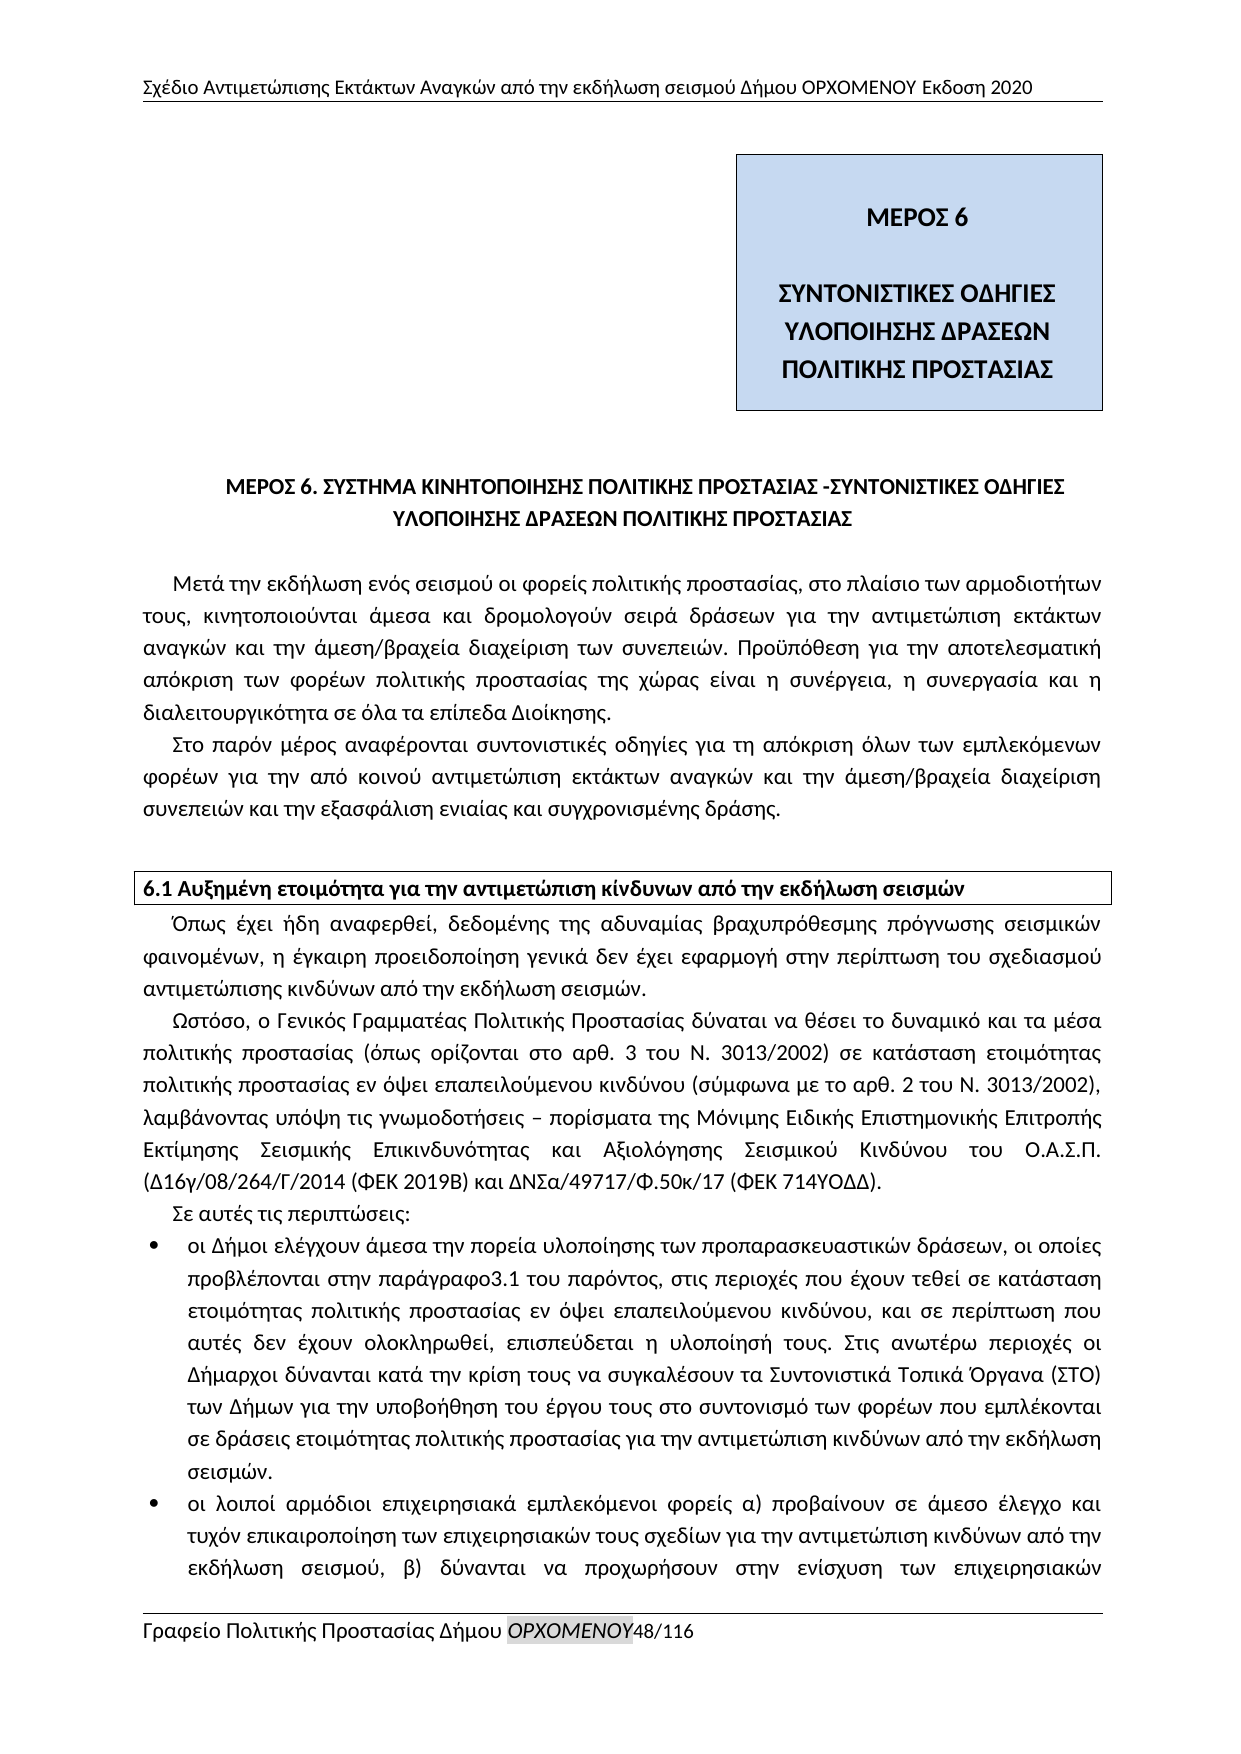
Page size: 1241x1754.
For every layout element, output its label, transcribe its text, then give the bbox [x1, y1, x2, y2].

text Σε αυτές τις περιπτώσεις: [143, 1199, 1103, 1227]
subtitle ΜΕΡΟΣ 6. ΣΥΣΤΗΜΑ ΚΙΝΗΤΟΠΟΙΗΣΗΣ ΠΟΛΙΤΙΚΗΣ ΠΡΟΣΤΑΣΙΑΣ -ΣΥΝΤΟΝΙΣΤΙΚΕΣ ΟΔΗΓΙΕΣ ΥΛΟΠΟΙΗΣΗΣ ΔΡΑΣΕΩΝ ΠΟΛΙΤΙΚΗΣ ΠΡΟΣΤΑΣΙΑΣ [143, 472, 1103, 533]
subtitle 6.1 Αυξημένη ετοιμότητα για την αντιμετώπιση κίνδυνων από την εκδήλωση σεισμών [135, 872, 1111, 904]
text Ωστόσο, ο Γενικός Γραμματέας Πολιτικής Προστασίας δύναται να θέσει το δυναμικό και τα μέσα πολιτικής προστασίας (όπως ορίζονται στο αρθ. 3 του Ν. 3013/2002) σε κατάσταση ετοιμότητας πολιτικής προστασίας εν όψει επαπειλούμενου κινδύνου (σύμφωνα με το αρθ. 2 του Ν. 3013/2002), λαμβάνοντας υπόψη τις γνωμοδοτήσεις – πορίσματα της Μόνιμης Ειδικής Επιστημονικής Επιτροπής Εκτίμησης Σεισμικής Επικινδυνότητας και Αξιολόγησης Σεισμικού Κινδύνου του Ο.Α.Σ.Π. (Δ16γ/08/264/Γ/2014 (ΦΕΚ 2019Β) και ΔΝΣα/49717/Φ.50κ/17 (ΦΕΚ 714ΥΟΔΔ). [143, 1006, 1103, 1195]
text Όπως έχει ήδη αναφερθεί, δεδομένης της αδυναμίας βραχυπρόθεσμης πρόγνωσης σεισμικών φαινομένων, η έγκαιρη προειδοποίηση γενικά δεν έχει εφαρμογή στην περίπτωση του σχεδιασμού αντιμετώπισης κινδύνων από την εκδήλωση σεισμών. [143, 909, 1103, 1002]
text Μετά την εκδήλωση ενός σεισμού οι φορείς πολιτικής προστασίας, στο πλαίσιο των αρμοδιοτήτων τους, κινητοποιούνται άμεσα και δρομολογούν σειρά δράσεων για την αντιμετώπιση εκτάκτων αναγκών και την άμεση/βραχεία διαχείριση των συνεπειών. Προϋπόθεση για την αποτελεσματική απόκριση των φορέων πολιτικής προστασίας της χώρας είναι η συνέργεια, η συνεργασία και η διαλειτουργικότητα σε όλα τα επίπεδα Διοίκησης. [143, 569, 1103, 726]
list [150, 1489, 1103, 1581]
text Στο παρόν μέρος αναφέρονται συντονιστικές οδηγίες για τη απόκριση όλων των εμπλεκόμενων φορέων για την από κοινού αντιμετώπιση εκτάκτων αναγκών και την άμεση/βραχεία διαχείριση συνεπειών και την εξασφάλιση ενιαίας και συγχρονισμένης δράσης. [143, 730, 1103, 822]
list οι Δήμοι ελέγχουν άμεσα την πορεία υλοποίησης των προπαρασκευαστικών δράσεων, οι οποίες προβλέπονται στην παράγραφο3.1 του παρόντος, στις περιοχές που έχουν τεθεί σε κατάσταση ετοιμότητας πολιτικής προστασίας εν όψει επαπειλούμενου κινδύνου, και σε περίπτωση που αυτές δεν έχουν ολοκληρωθεί, επισπεύδεται η υλοποίησή τους. Στις ανωτέρω περιοχές οι Δήμαρχοι δύνανται κατά την κρίση τους να συγκαλέσουν τα Συντονιστικά Τοπικά Όργανα (ΣΤΟ) των Δήμων για την υποβοήθηση του έργου τους στο συντονισμό των φορέων που εμπλέκονται σε δράσεις ετοιμότητας πολιτικής προστασίας για την αντιμετώπιση κινδύνων από την εκδήλωση σεισμών. [150, 1231, 1103, 1485]
